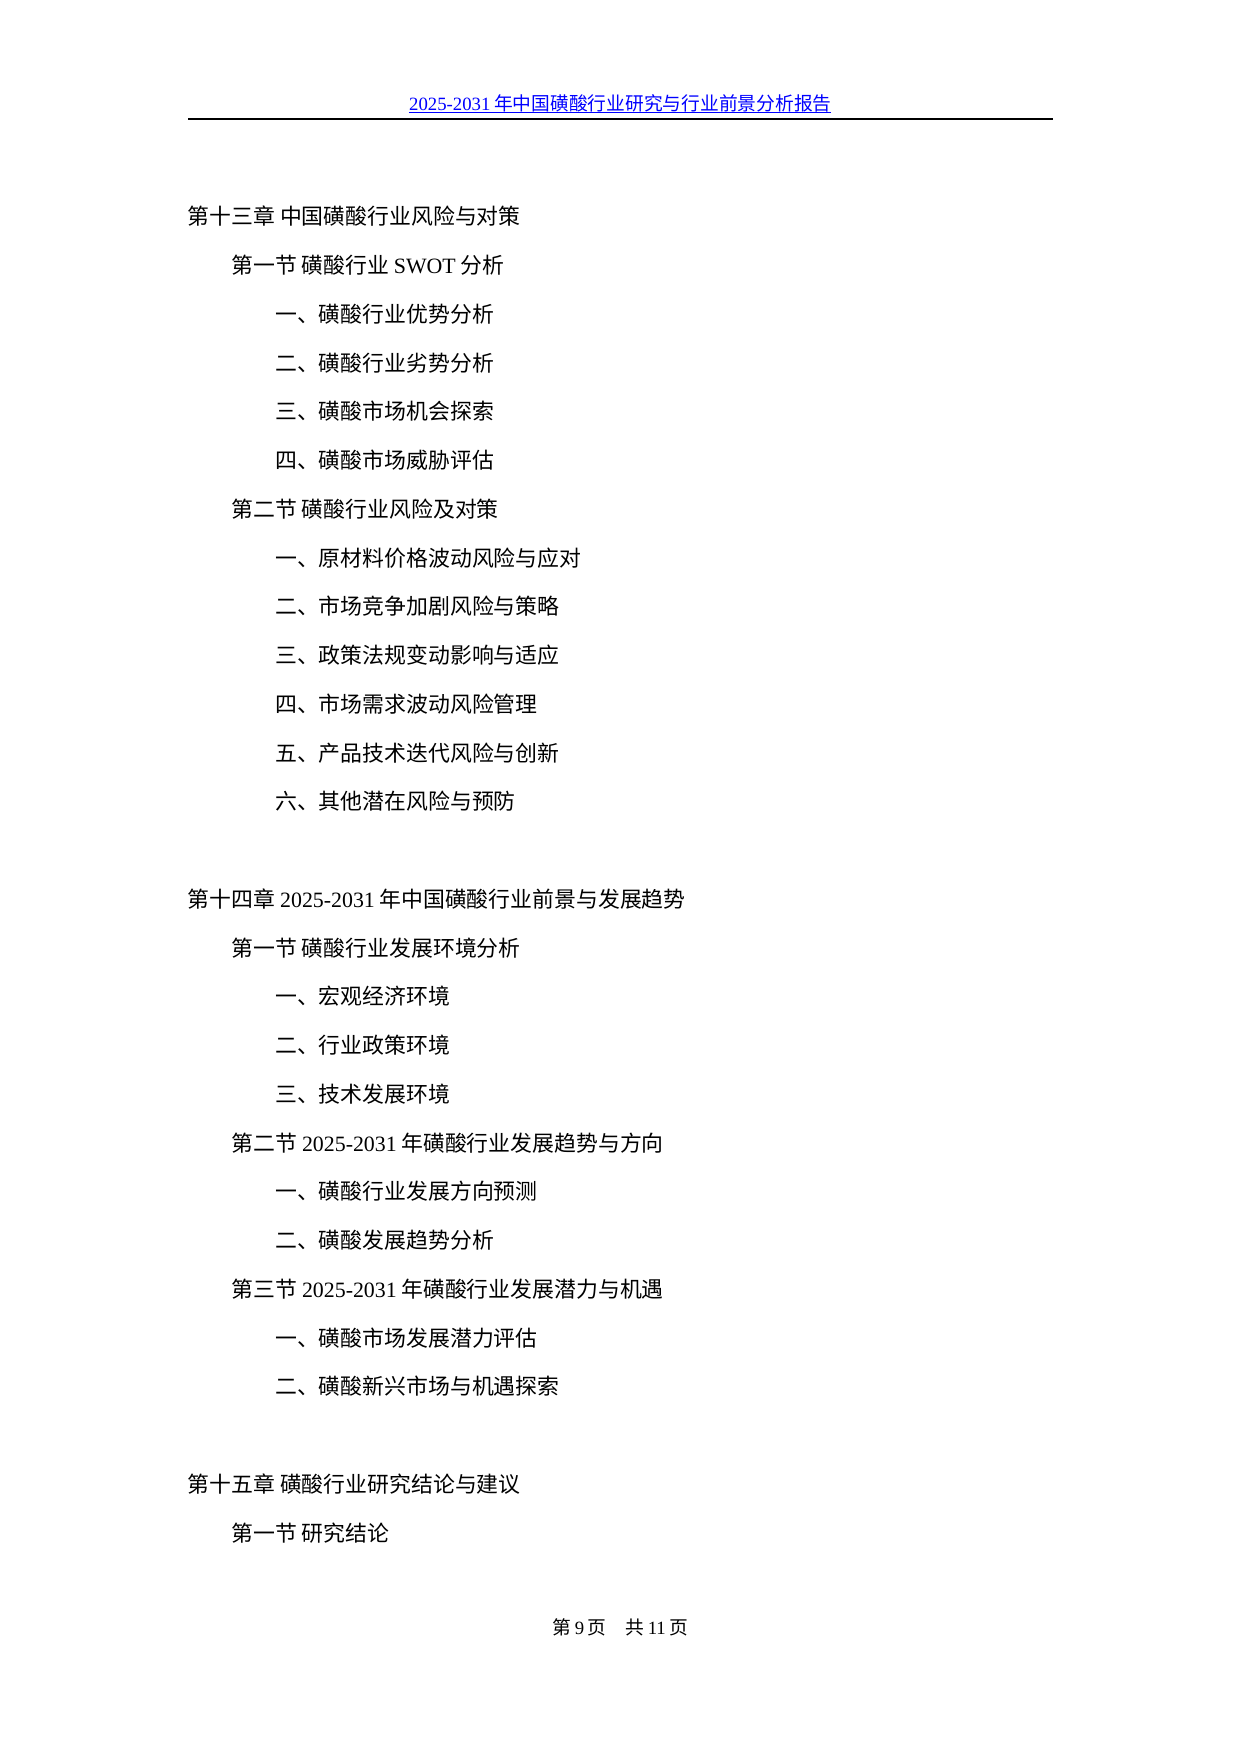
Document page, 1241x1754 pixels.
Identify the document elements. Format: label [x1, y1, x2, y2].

text [187, 150, 1053, 1548]
